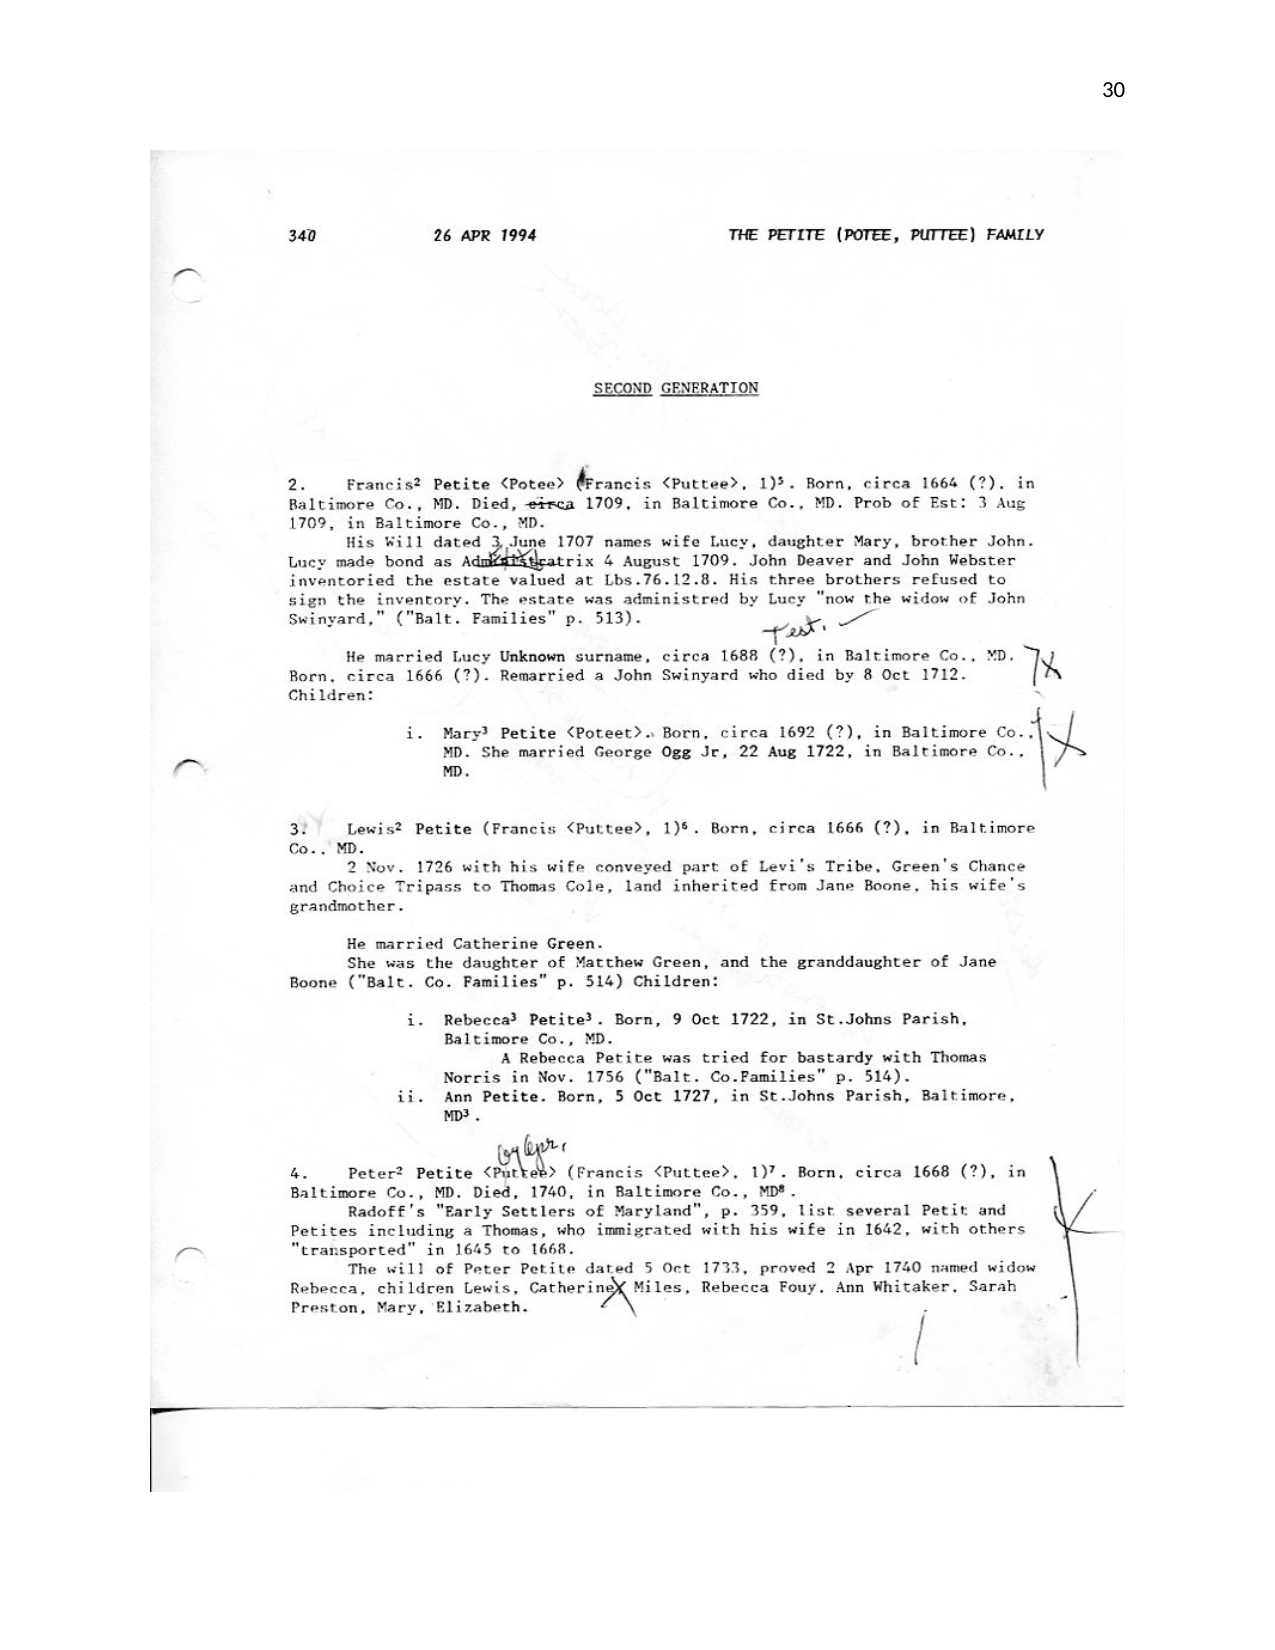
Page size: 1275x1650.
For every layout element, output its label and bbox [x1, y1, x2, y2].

picture [150, 150, 1125, 1492]
